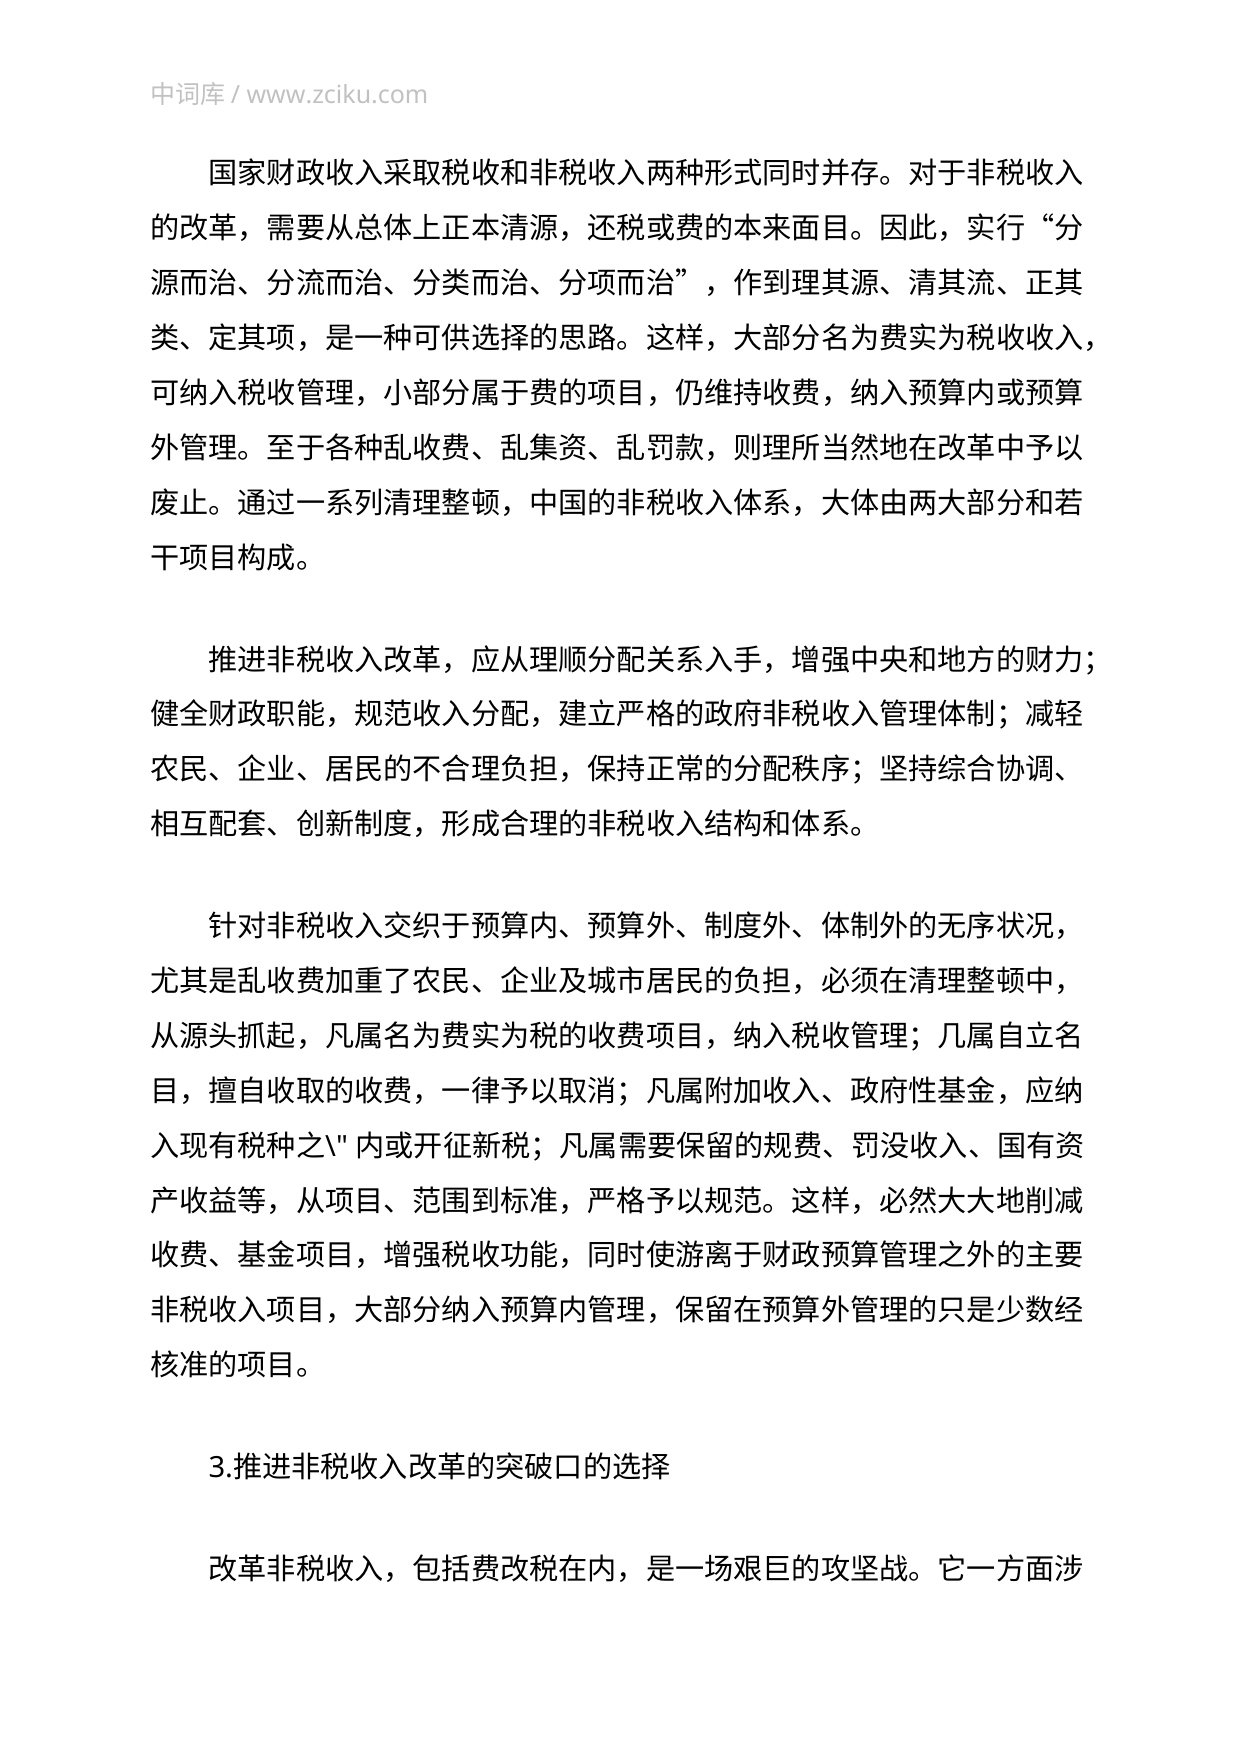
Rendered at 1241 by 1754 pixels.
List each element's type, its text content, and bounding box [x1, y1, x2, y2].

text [150, 1546, 1090, 1588]
text 3.推进非税收入改革的突破口的选择 [150, 1443, 1090, 1486]
text 针对非税收入交织于预算内、预算外、制度外、体制外的无序状况，尤其是乱收费加重了农民、企业及城市居民的负担，必须在清理整顿中，从源头抓起，凡属名为费实为税的收费项目，纳入税收管理；几属自立名目，擅自收取的收费，一律予以取消；凡属附加收入、政府性基金，应纳入现有税种之\" 内或开征新税；凡属需要保留的规费、罚没收入、国有资产收益等，从项目、范围到标准，严格予以规范。这样，必然大大地削减收费、基金项目，增强税收功能，同时使游离于财政预算管理之外的主要非税收入项目，大部分纳入预算内管理，保留在预算外管理的只是少数经核准的项目。 [150, 902, 1090, 1384]
text 国家财政收入采取税收和非税收入两种形式同时并存。对于非税收入的改革，需要从总体上正本清源，还税或费的本来面目。因此，实行“分源而治、分流而治、分类而治、分项而治”，作到理其源、清其流、正其类、定其项，是一种可供选择的思路。这样，大部分名为费实为税收收入，可纳入税收管理，小部分属于费的项目，仍维持收费，纳入预算内或预算外管理。至于各种乱收费、乱集资、乱罚款，则理所当然地在改革中予以废止。通过一系列清理整顿，中国的非税收入体系，大体由两大部分和若干项目构成。 [150, 150, 1090, 577]
text 推进非税收入改革，应从理顺分配关系入手，增强中央和地方的财力；健全财政职能，规范收入分配，建立严格的政府非税收入管理体制；减轻农民、企业、居民的不合理负担，保持正常的分配秩序；坚持综合协调、相互配套、创新制度，形成合理的非税收入结构和体系。 [150, 636, 1090, 843]
